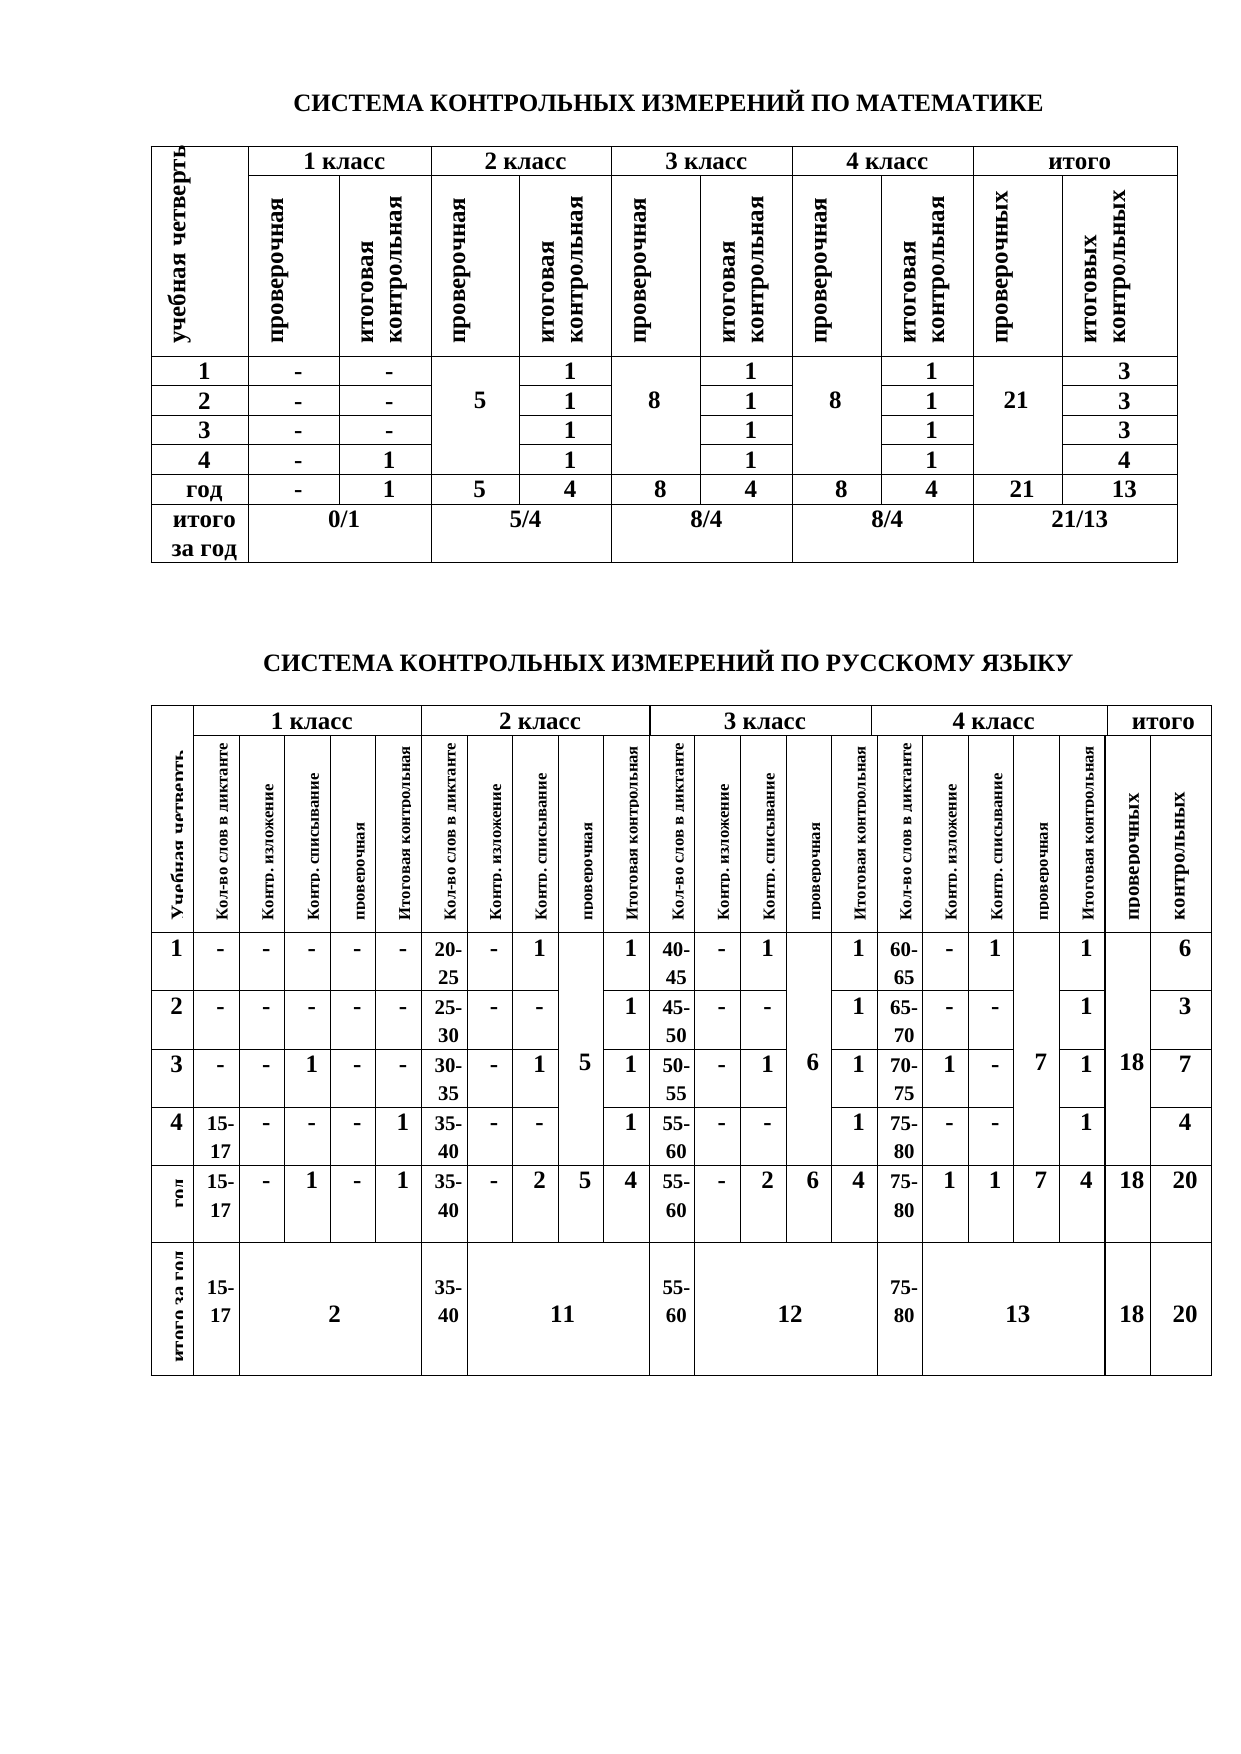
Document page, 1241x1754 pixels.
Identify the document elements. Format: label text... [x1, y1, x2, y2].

table_cell 1 [340, 445, 431, 474]
table_cell 5 [559, 1166, 603, 1242]
table_cell 1 [152, 933, 193, 990]
table_cell 1 [513, 1050, 558, 1107]
table_cell - [695, 933, 740, 990]
table_cell 1 [701, 445, 792, 474]
table_header 1 класс [249, 147, 431, 175]
table_cell 6 [787, 1166, 831, 1242]
table_cell Итоговая контрольная [376, 736, 421, 932]
table_cell - [923, 933, 968, 990]
table_cell проверочная [793, 176, 881, 356]
table_cell - [194, 1050, 239, 1107]
table_cell 3 [1151, 991, 1211, 1048]
table_cell - [194, 933, 239, 990]
table_cell 3 [152, 416, 248, 444]
table_header 4 класс [872, 706, 1107, 735]
table_cell 1 [520, 386, 611, 415]
table_cell Контр. изложение [695, 736, 740, 932]
table_cell Итоговая контрольная [604, 736, 649, 932]
table_cell 1 [832, 933, 877, 990]
table_cell 1 [604, 1050, 649, 1107]
table_cell 20- 25 [422, 933, 467, 990]
table_cell итого за год [152, 505, 248, 562]
table_cell 18 [1106, 1166, 1150, 1242]
table_cell Кол-во слов в диктанте диктанте диктанте [422, 736, 467, 932]
table_cell - [376, 991, 421, 1048]
table_header 2 класс [432, 147, 611, 175]
table_cell - [969, 1108, 1013, 1165]
table_cell 3 [1063, 416, 1177, 444]
table_cell - [240, 933, 284, 990]
table_cell 1 [604, 991, 649, 1048]
table_cell год [152, 1166, 193, 1242]
table_header Учебная четверть [152, 706, 193, 932]
table_cell 40- 45 [650, 933, 694, 990]
table_cell - [331, 1050, 375, 1107]
table_cell 5 [432, 475, 519, 503]
table_cell 8 [793, 475, 881, 503]
table_cell 30- 35 [422, 1050, 467, 1107]
table_header 4 класс [793, 147, 973, 175]
table_cell 1 [882, 357, 973, 385]
table_cell 21 [974, 475, 1062, 503]
table_cell 4 [152, 445, 248, 474]
table_cell 18 [1106, 933, 1150, 1165]
table_cell - [695, 1050, 740, 1107]
table_cell 8 [793, 357, 881, 474]
table_cell 1 [1060, 991, 1104, 1048]
table_cell - [695, 1108, 740, 1165]
table_cell 1 [832, 1050, 877, 1107]
table_cell 12 [695, 1243, 877, 1375]
table_cell итоговая контрольная [340, 176, 431, 356]
table_cell 1 [285, 1166, 330, 1242]
table_cell 1 [152, 357, 248, 385]
table_cell - [468, 933, 512, 990]
text СИСТЕМА КОНТРОЛЬНЫХ ИЗМЕРЕНИЙ ПО МАТЕМАТИКЕ [162, 89, 1174, 117]
table_cell - [513, 991, 558, 1048]
table_cell Контр. изложение [923, 736, 968, 932]
table_cell 1 [969, 1166, 1013, 1242]
table_cell 8 [612, 475, 700, 503]
table_cell 1 [376, 1166, 421, 1242]
table_cell 45- 50 [650, 991, 694, 1048]
table_cell - [249, 416, 339, 444]
table_cell - [331, 1166, 375, 1242]
table_cell - [249, 475, 339, 503]
table_cell 1 [376, 1108, 421, 1165]
table_cell 55- 60 [650, 1243, 694, 1375]
table_cell 5 [432, 357, 519, 474]
table_cell проверочная [612, 176, 700, 356]
table_cell 21/13 [974, 505, 1177, 562]
table_cell Кол-во слов в диктанте диктанте диктанте [194, 736, 239, 932]
table_cell - [741, 1108, 786, 1165]
table_cell 1 [285, 1050, 330, 1107]
table_cell 6 [787, 933, 831, 1165]
table_cell 3 [1063, 386, 1177, 415]
table_cell 4 [1151, 1108, 1211, 1165]
table_cell 1 [741, 1050, 786, 1107]
table_cell контрольных [1151, 736, 1211, 932]
table_cell 1 [741, 933, 786, 990]
table_cell - [249, 357, 339, 385]
table_cell 2 [240, 1243, 421, 1375]
table_cell - [285, 1108, 330, 1165]
table_cell итоговых контрольных [1063, 176, 1177, 356]
table_cell 0/1 [249, 505, 431, 562]
table_cell 7 [1014, 1166, 1059, 1242]
table_cell 1 [520, 357, 611, 385]
table_cell проверочная [787, 736, 831, 932]
table_cell - [340, 357, 431, 385]
table_header итого [974, 147, 1177, 175]
table_cell проверочная [1014, 736, 1059, 932]
table_header 3 класс [651, 706, 871, 735]
table_cell 1 [520, 416, 611, 444]
table_cell Контр. изложение [240, 736, 284, 932]
table_cell - [468, 1050, 512, 1107]
table_cell 60- 65 [878, 933, 922, 990]
table_cell 1 [340, 475, 431, 503]
table_cell 50- 55 [650, 1050, 694, 1107]
table_header итого [1108, 706, 1211, 735]
table_cell - [240, 1050, 284, 1107]
table_cell 11 [468, 1243, 649, 1375]
table_cell 65-70 [878, 991, 922, 1048]
table_header 1 класс [194, 706, 421, 735]
table_cell Итоговая контрольная [832, 736, 877, 932]
table_cell - [194, 991, 239, 1048]
table_cell 75-80 [878, 1166, 922, 1242]
table_cell - [340, 416, 431, 444]
table_cell 25- 30 [422, 991, 467, 1048]
table_cell 3 [152, 1050, 193, 1107]
table_cell - [285, 991, 330, 1048]
table_cell - [969, 991, 1013, 1048]
table_cell год [152, 475, 248, 503]
table_cell проверочных [1106, 736, 1150, 932]
table_cell 3 [1063, 357, 1177, 385]
table_cell 1 [1060, 1050, 1104, 1107]
table_cell 1 [1060, 1108, 1104, 1165]
table_cell 21 [974, 357, 1062, 474]
table_cell 1 [882, 416, 973, 444]
table_cell - [240, 991, 284, 1048]
text СИСТЕМА КОНТРОЛЬНЫХ ИЗМЕРЕНИЙ ПО РУССКОМУ ЯЗЫКУ [162, 648, 1174, 677]
table_cell Контр. изложение [468, 736, 512, 932]
table_cell 35- 40 [422, 1108, 467, 1165]
table_cell 1 [520, 445, 611, 474]
table_cell итого за год [152, 1243, 193, 1375]
table_cell - [240, 1108, 284, 1165]
table_cell Контр. списывание [285, 736, 330, 932]
table_cell 75-80 [878, 1243, 922, 1375]
table_cell 1 [882, 386, 973, 415]
table_cell проверочная [331, 736, 375, 932]
table_cell 35-40 [422, 1166, 467, 1242]
table_cell - [249, 386, 339, 415]
table_cell 1 [832, 1108, 877, 1165]
table_cell проверочная [559, 736, 603, 932]
table_cell итоговая контрольная [520, 176, 611, 356]
table_cell 7 [1151, 1050, 1211, 1107]
table_cell 4 [152, 1108, 193, 1165]
table_cell - [923, 1108, 968, 1165]
table_cell 4 [604, 1166, 649, 1242]
table_cell - [468, 1166, 512, 1242]
table_cell 4 [882, 475, 973, 503]
table_cell проверочная [249, 176, 339, 356]
table_cell Кол-во слов в диктанте диктанте диктанте [650, 736, 694, 932]
table_cell 7 [1014, 933, 1059, 1165]
table_cell 5/4 [432, 505, 611, 562]
table_cell 13 [923, 1243, 1104, 1375]
table_header учебная четверть [152, 147, 248, 356]
table_cell - [468, 991, 512, 1048]
table_cell - [695, 1166, 740, 1242]
table_cell 1 [701, 357, 792, 385]
table_cell 2 [513, 1166, 558, 1242]
table_cell 13 [1063, 475, 1177, 503]
table_cell - [249, 445, 339, 474]
table_cell - [513, 1108, 558, 1165]
table_cell 55-60 [650, 1166, 694, 1242]
table_cell 4 [701, 475, 792, 503]
table_cell 15- 17 [194, 1166, 239, 1242]
table_cell - [340, 386, 431, 415]
table_cell - [331, 933, 375, 990]
table_cell 1 [701, 386, 792, 415]
table_cell 1 [832, 991, 877, 1048]
table_cell 1 [701, 416, 792, 444]
table_cell 1 [513, 933, 558, 990]
table_cell - [376, 1050, 421, 1107]
table_cell 1 [969, 933, 1013, 990]
table_cell Контр. списывание [513, 736, 558, 932]
table_cell 15-17 [194, 1243, 239, 1375]
table_header 2 класс [422, 706, 649, 735]
table_cell - [969, 1050, 1013, 1107]
table_cell - [468, 1108, 512, 1165]
table_cell проверочных [974, 176, 1062, 356]
table_cell 8 [612, 357, 700, 474]
table_cell - [285, 933, 330, 990]
table_cell 35- 40 [422, 1243, 467, 1375]
table_cell Кол-во слов в диктанте диктанте диктанте [878, 736, 922, 932]
table_cell 2 [152, 386, 248, 415]
table_cell 1 [604, 933, 649, 990]
table_cell 1 [923, 1166, 968, 1242]
table_cell 4 [520, 475, 611, 503]
table_cell Контр. списывание [741, 736, 786, 932]
table_cell 1 [1060, 933, 1104, 990]
table_cell - [695, 991, 740, 1048]
table_cell итоговая контрольная [701, 176, 792, 356]
table_cell - [331, 1108, 375, 1165]
table_cell - [923, 991, 968, 1048]
table_cell 55- 60 [650, 1108, 694, 1165]
table_cell 5 [559, 933, 603, 1165]
table_cell 18 [1106, 1243, 1150, 1375]
table_cell 1 [882, 445, 973, 474]
table_cell - [331, 991, 375, 1048]
table_cell Контр. списывание [969, 736, 1013, 932]
table_cell 6 [1151, 933, 1211, 990]
table_cell Итоговая контрольная [1060, 736, 1104, 932]
table_cell 70- 75 [878, 1050, 922, 1107]
table_cell 1 [923, 1050, 968, 1107]
table_cell итоговая контрольная [882, 176, 973, 356]
table_cell 2 [741, 1166, 786, 1242]
table_cell - [240, 1166, 284, 1242]
table_cell 8/4 [612, 505, 792, 562]
table_cell 8/4 [793, 505, 973, 562]
table_cell 4 [1063, 445, 1177, 474]
table_cell 4 [832, 1166, 877, 1242]
table_cell 75-80 [878, 1108, 922, 1165]
table_cell - [741, 991, 786, 1048]
table_cell 15- 17 [194, 1108, 239, 1165]
table_cell - [376, 933, 421, 990]
table_cell проверочная [432, 176, 519, 356]
table_cell 2 [152, 991, 193, 1048]
table_cell 20 [1151, 1243, 1211, 1375]
table_cell 4 [1060, 1166, 1104, 1242]
table_cell 1 [604, 1108, 649, 1165]
table_header 3 класс [612, 147, 792, 175]
table_cell 20 [1151, 1166, 1211, 1242]
